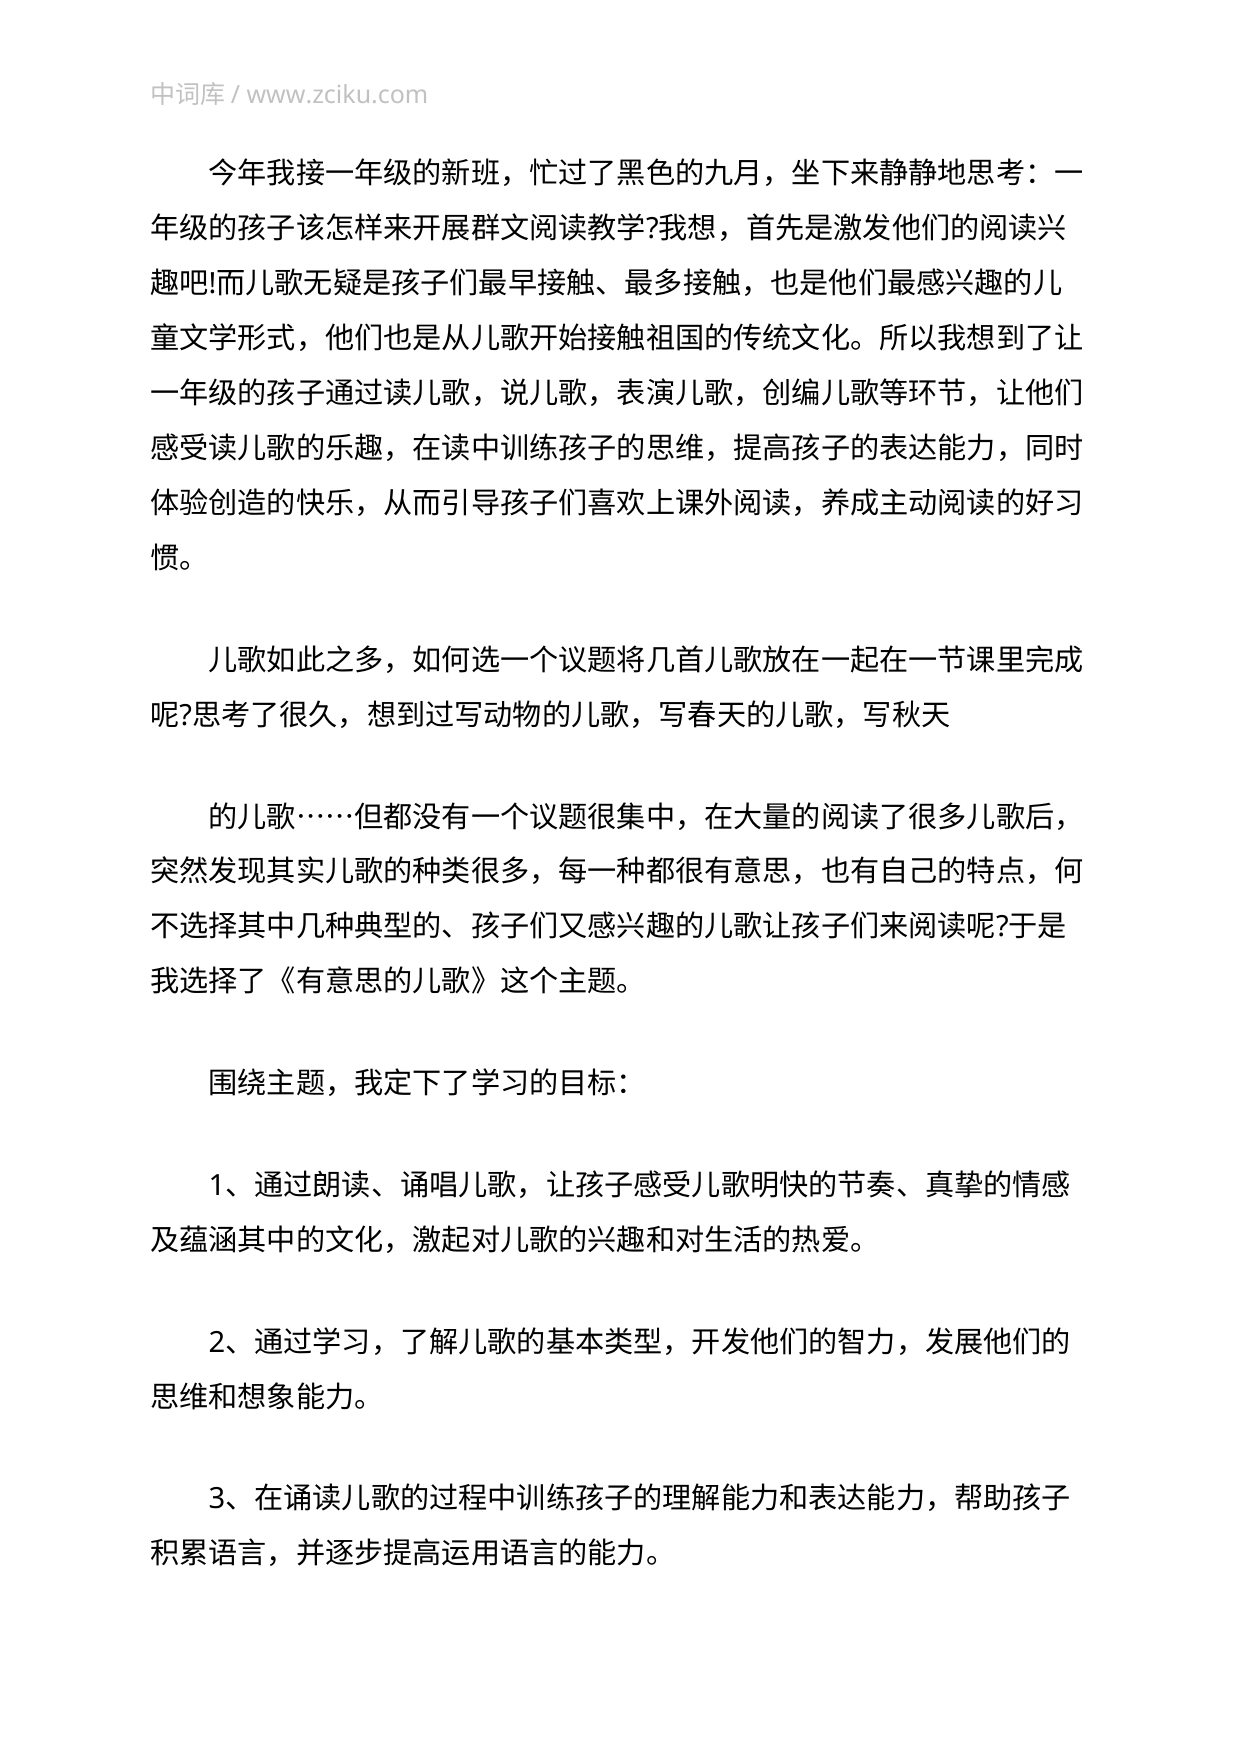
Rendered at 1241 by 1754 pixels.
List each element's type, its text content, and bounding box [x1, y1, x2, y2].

text 围绕主题，我定下了学习的目标： [150, 1060, 1090, 1102]
text 的儿歌……但都没有一个议题很集中，在大量的阅读了很多儿歌后，突然发现其实儿歌的种类很多，每一种都很有意思，也有自己的特点，何不选择其中几种典型的、孩子们又感兴趣的儿歌让孩子们来阅读呢?于是我选择了《有意思的儿歌》这个主题。 [150, 793, 1090, 1000]
text 儿歌如此之多，如何选一个议题将几首儿歌放在一起在一节课里完成呢?思考了很久，想到过写动物的儿歌，写春天的儿歌，写秋天 [150, 636, 1090, 733]
text 1、通过朗读、诵唱儿歌，让孩子感受儿歌明快的节奏、真挚的情感及蕴涵其中的文化，激起对儿歌的兴趣和对生活的热爱。 [150, 1161, 1090, 1259]
text 3、在诵读儿歌的过程中训练孩子的理解能力和表达能力，帮助孩子积累语言，并逐步提高运用语言的能力。 [150, 1475, 1090, 1572]
text 2、通过学习，了解儿歌的基本类型，开发他们的智力，发展他们的思维和想象能力。 [150, 1318, 1090, 1416]
text 今年我接一年级的新班，忙过了黑色的九月，坐下来静静地思考：一年级的孩子该怎样来开展群文阅读教学?我想，首先是激发他们的阅读兴趣吧!而儿歌无疑是孩子们最早接触、最多接触，也是他们最感兴趣的儿童文学形式，他们也是从儿歌开始接触祖国的传统文化。所以我想到了让一年级的孩子通过读儿歌，说儿歌，表演儿歌，创编儿歌等环节，让他们感受读儿歌的乐趣，在读中训练孩子的思维，提高孩子的表达能力，同时体验创造的快乐，从而引导孩子们喜欢上课外阅读，养成主动阅读的好习惯。 [150, 150, 1090, 577]
